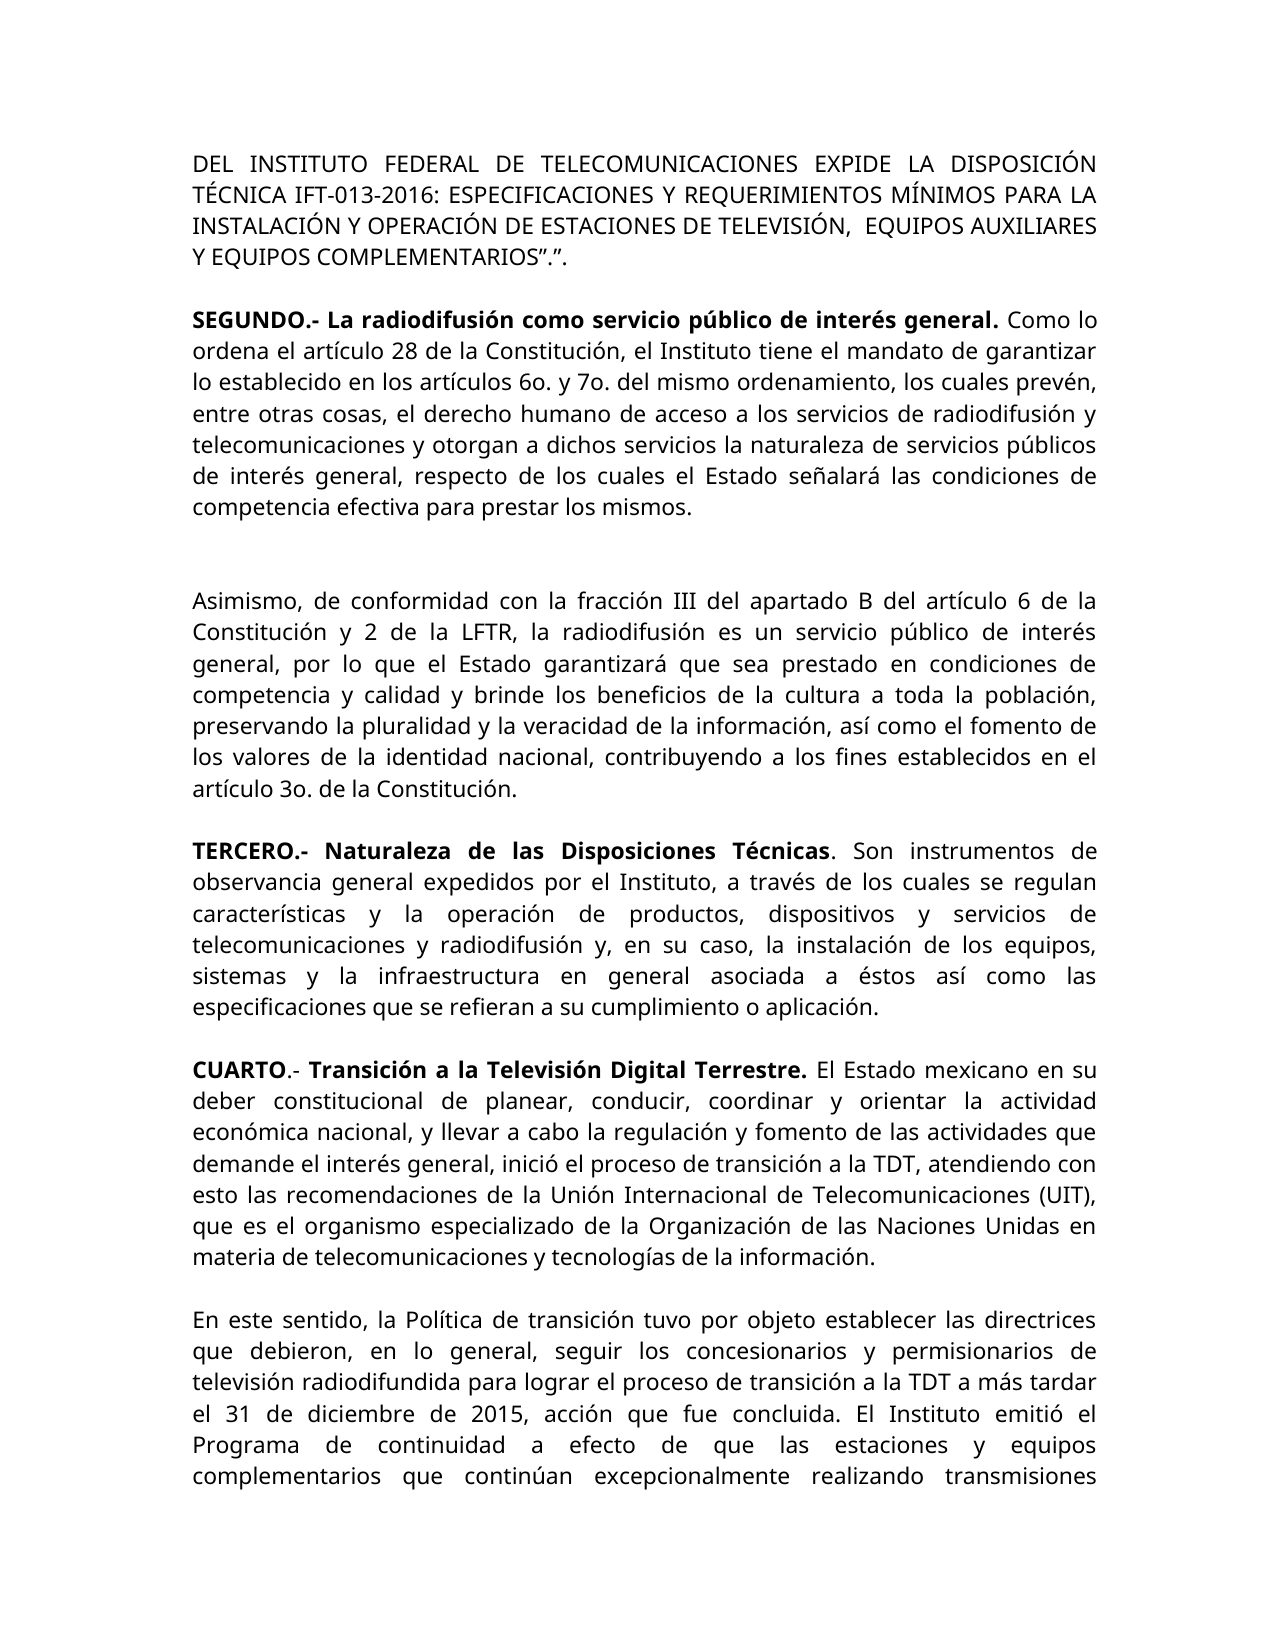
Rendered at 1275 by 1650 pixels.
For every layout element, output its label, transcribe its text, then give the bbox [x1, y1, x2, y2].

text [192, 1304, 1098, 1491]
text CUARTO.- Transición a la Televisión Digital Terrestre. El Estado mexicano en su deber constitucional de planear, conducir, coordinar y orientar la actividad económica nacional, y llevar a cabo la regulación y fomento de las actividades que demande el interés general, inició el proceso de transición a la TDT, atendiendo con esto las recomendaciones de la Unión Internacional de Telecomunicaciones (UIT), que es el organismo especializado de la Organización de las Naciones Unidas en materia de telecomunicaciones y tecnologías de la información. [192, 1054, 1098, 1273]
text TERCERO.- Naturaleza de las Disposiciones Técnicas. Son instrumentos de observancia general expedidos por el Instituto, a través de los cuales se regulan características y la operación de productos, dispositivos y servicios de telecomunicaciones y radiodifusión y, en su caso, la instalación de los equipos, sistemas y la infraestructura en general asociada a éstos así como las especificaciones que se refieran a su cumplimiento o aplicación. [192, 835, 1098, 1023]
text Asimismo, de conformidad con la fracción III del apartado B del artículo 6 de la Constitución y 2 de la LFTR, la radiodifusión es un servicio público de interés general, por lo que el Estado garantizará que sea prestado en condiciones de competencia y calidad y brinde los beneficios de la cultura a toda la población, preservando la pluralidad y la veracidad de la información, así como el fomento de los valores de la identidad nacional, contribuyendo a los fines establecidos en el artículo 3o. de la Constitución. [192, 585, 1098, 804]
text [192, 148, 1098, 273]
text SEGUNDO.- La radiodifusión como servicio público de interés general. Como lo ordena el artículo 28 de la Constitución, el Instituto tiene el mandato de garantizar lo establecido en los artículos 6o. y 7o. del mismo ordenamiento, los cuales prevén, entre otras cosas, el derecho humano de acceso a los servicios de radiodifusión y telecomunicaciones y otorgan a dichos servicios la naturaleza de servicios públicos de interés general, respecto de los cuales el Estado señalará las condiciones de competencia efectiva para prestar los mismos. [192, 304, 1098, 523]
